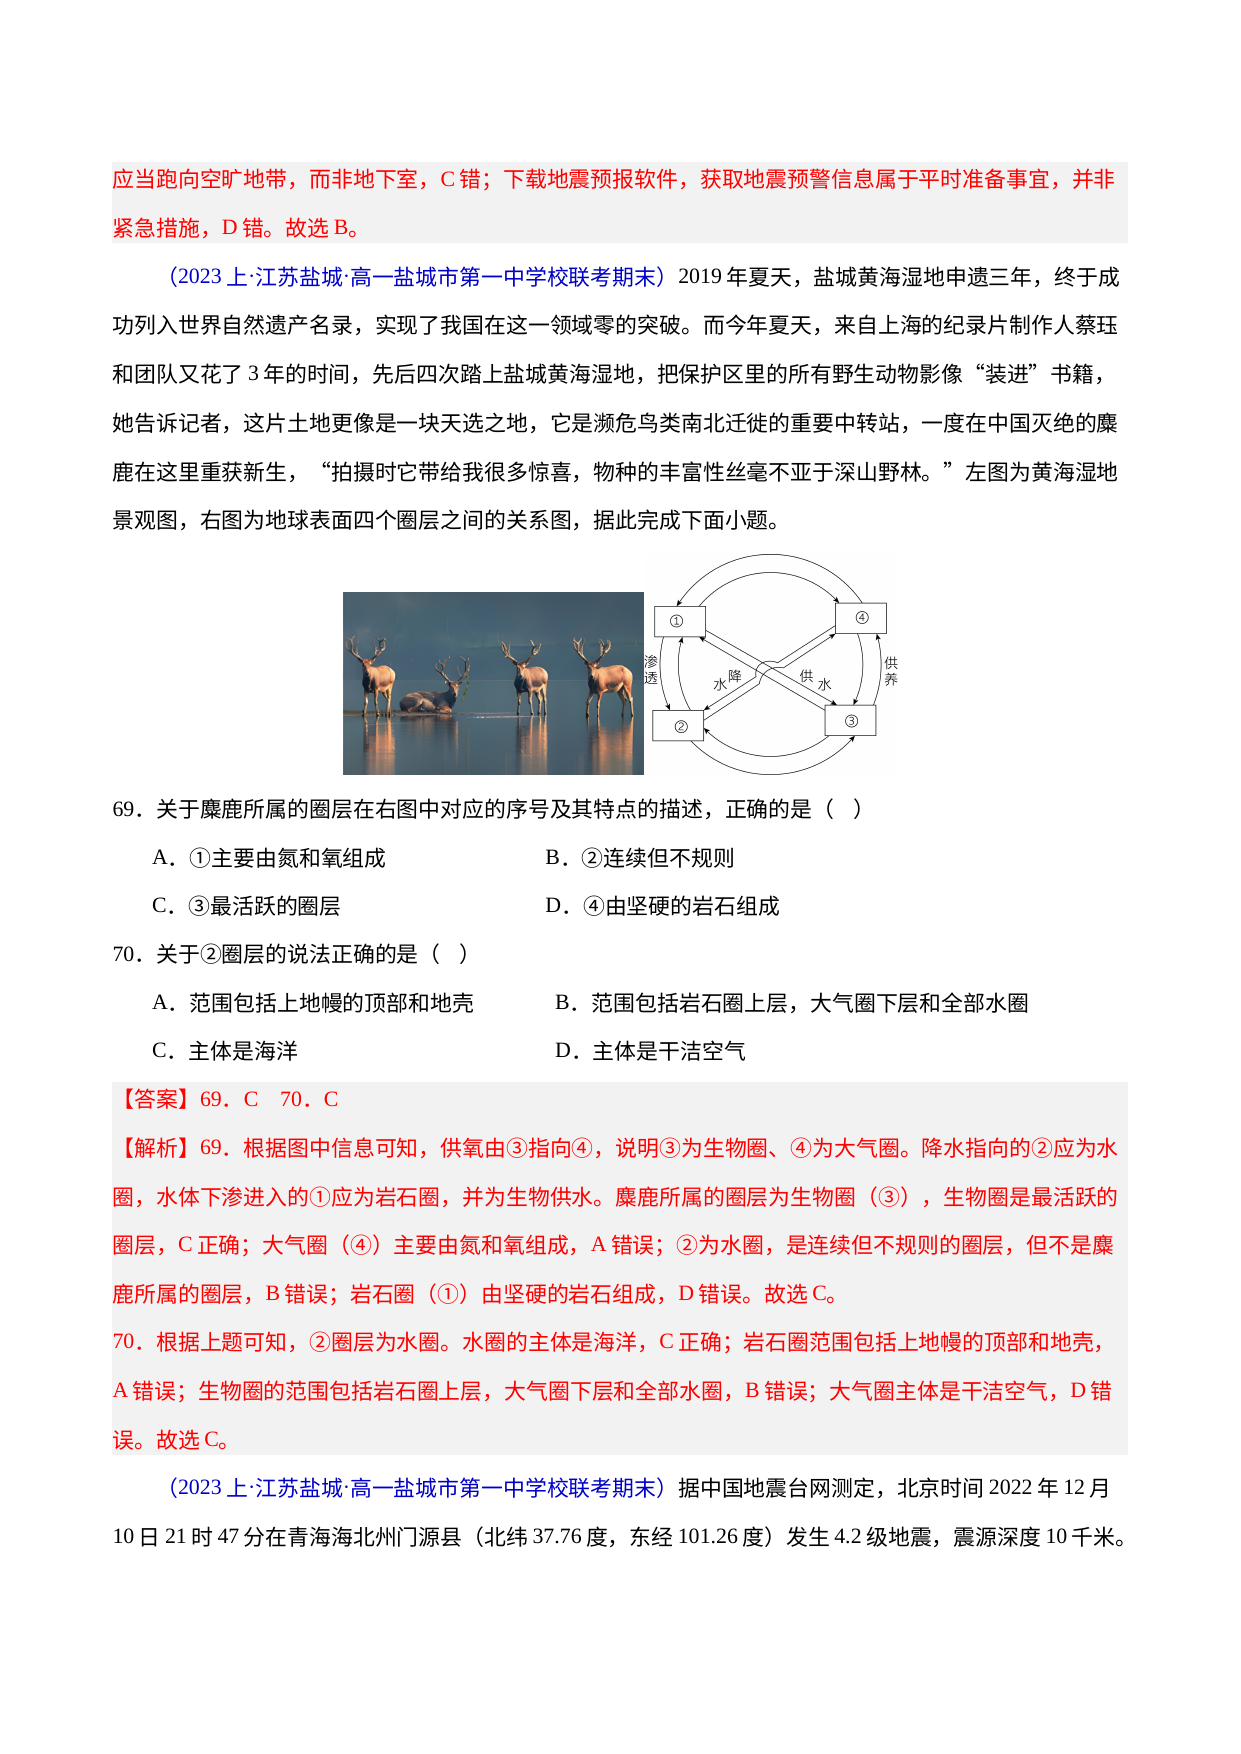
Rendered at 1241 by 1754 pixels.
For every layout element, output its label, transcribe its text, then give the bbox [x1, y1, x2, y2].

text 69．关于麋鹿所属的圈层在右图中对应的序号及其特点的描述，正确的是（ ） [112, 792, 1128, 824]
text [112, 162, 1128, 243]
text 70．根据上题可知，②圈层为水圈。水圈的主体是海洋，C正确；岩石圈范围包括上地幔的顶部和地壳，A错误；生物圈的范围包括岩石圈上层，大气圈下层和全部水圈，B错误；大气圈主体是干洁空气，D错误。故选C。 [112, 1325, 1128, 1455]
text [112, 1471, 1128, 1552]
text （2023上·江苏盐城·高一盐城市第一中学校联考期末）2019年夏天，盐城黄海湿地申遗三年，终于成功列入世界自然遗产名录，实现了我国在这一领域零的突破。而今年夏天，来自上海的纪录片制作人蔡珏和团队又花了3年的时间，先后四次踏上盐城黄海湿地，把保护区里的所有野生动物影像“装进”书籍，她告诉记者，这片土地更像是一块天选之地，它是濒危鸟类南北迁徙的重要中转站，一度在中国灭绝的麋鹿在这里重获新生，“拍摄时它带给我很多惊喜，物种的丰富性丝毫不亚于深山野林。”左图为黄海湿地景观图，右图为地球表面四个圈层之间的关系图，据此完成下面小题。 [112, 259, 1128, 535]
text 70．关于②圈层的说法正确的是（ ） [112, 937, 1128, 969]
text C．③最活跃的圈层 D．④由坚硬的岩石组成 [152, 889, 1128, 921]
text 【答案】69．C 70．C [112, 1082, 1128, 1114]
picture [342, 554, 898, 775]
text C．主体是海洋 D．主体是干洁空气 [152, 1034, 1128, 1066]
text A．范围包括上地幔的顶部和地壳 B．范围包括岩石圈上层，大气圈下层和全部水圈 [152, 985, 1128, 1018]
text A．①主要由氮和氧组成 B．②连续但不规则 [152, 840, 1128, 873]
text 【解析】69．根据图中信息可知，供氧由③指向④，说明③为生物圈、④为大气圈。降水指向的②应为水圈，水体下渗进入的①应为岩石圈，并为生物供水。麋鹿所属的圈层为生物圈（③），生物圈是最活跃的圈层，C正确；大气圈（④）主要由氮和氧组成，A错误；②为水圈，是连续但不规则的圈层，但不是麋鹿所属的圈层，B错误；岩石圈（①）由坚硬的岩石组成，D错误。故选C。 [112, 1130, 1128, 1309]
